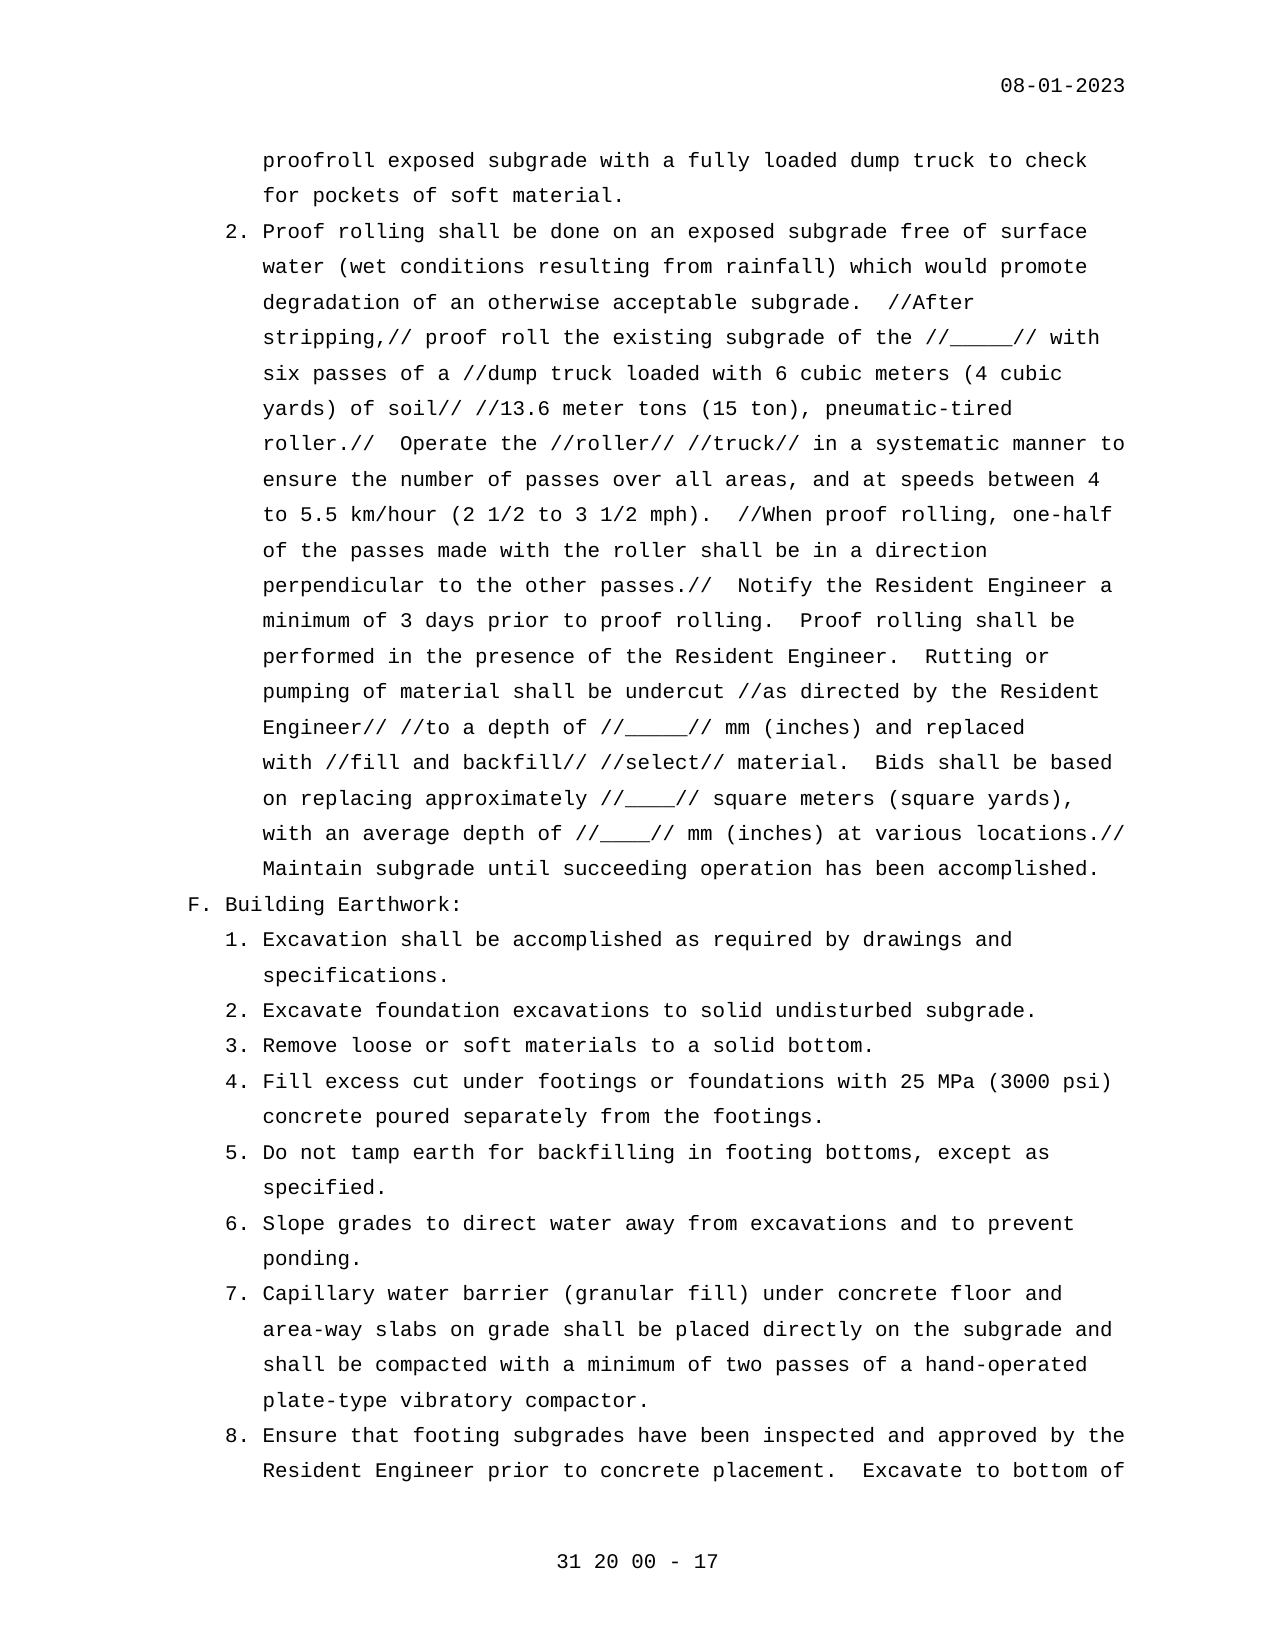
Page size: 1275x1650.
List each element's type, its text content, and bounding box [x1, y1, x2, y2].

text 6. Slope grades to direct water away from excavations and to prevent ponding. [225, 1212, 1125, 1272]
text 1. Excavation shall be accomplished as required by drawings and specifications. [225, 929, 1125, 988]
text 5. Do not tamp earth for backfilling in footing bottoms, except as specified. [225, 1142, 1125, 1201]
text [225, 1425, 1125, 1484]
text 7. Capillary water barrier (granular fill) under concrete floor and area-way slabs on grade shall be placed directly on the subgrade and shall be compacted with a minimum of two passes of a hand-operated plate-type vibratory compactor. [225, 1283, 1125, 1413]
text 3. Remove loose or soft materials to a solid bottom. [225, 1035, 1125, 1059]
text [225, 150, 1125, 209]
text 2. Proof rolling shall be done on an exposed subgrade free of surface water (wet conditions resulting from rainfall) which would promote degradation of an otherwise acceptable subgrade. //After stripping,// proof roll the existing subgrade of the //_____// with six passes of a //dump truck loaded with 6 cubic meters (4 cubic yards) of soil// //13.6 meter tons (15 ton), pneumatic-tired roller.// Operate the //roller// //truck// in a systematic manner to ensure the number of passes over all areas, and at speeds between 4 to 5.5 km/hour (2 1/2 to 3 1/2 mph). //When proof rolling, one-half of the passes made with the roller shall be in a direction perpendicular to the other passes.// Notify the Resident Engineer a minimum of 3 days prior to proof rolling. Proof rolling shall be performed in the presence of the Resident Engineer. Rutting or pumping of material shall be undercut //as directed by the Resident Engineer// //to a depth of //_____// mm (inches) and replaced with //fill and backfill// //select// material. Bids shall be based on replacing approximately //____// square meters (square yards), with an average depth of //____// mm (inches) at various locations.// Maintain subgrade until succeeding operation has been accomplished. [225, 221, 1125, 882]
text F. Building Earthwork: [187, 894, 1125, 917]
text 4. Fill excess cut under footings or foundations with 25 MPa (3000 psi) concrete poured separately from the footings. [225, 1071, 1125, 1130]
text 2. Excavate foundation excavations to solid undisturbed subgrade. [225, 1000, 1125, 1024]
